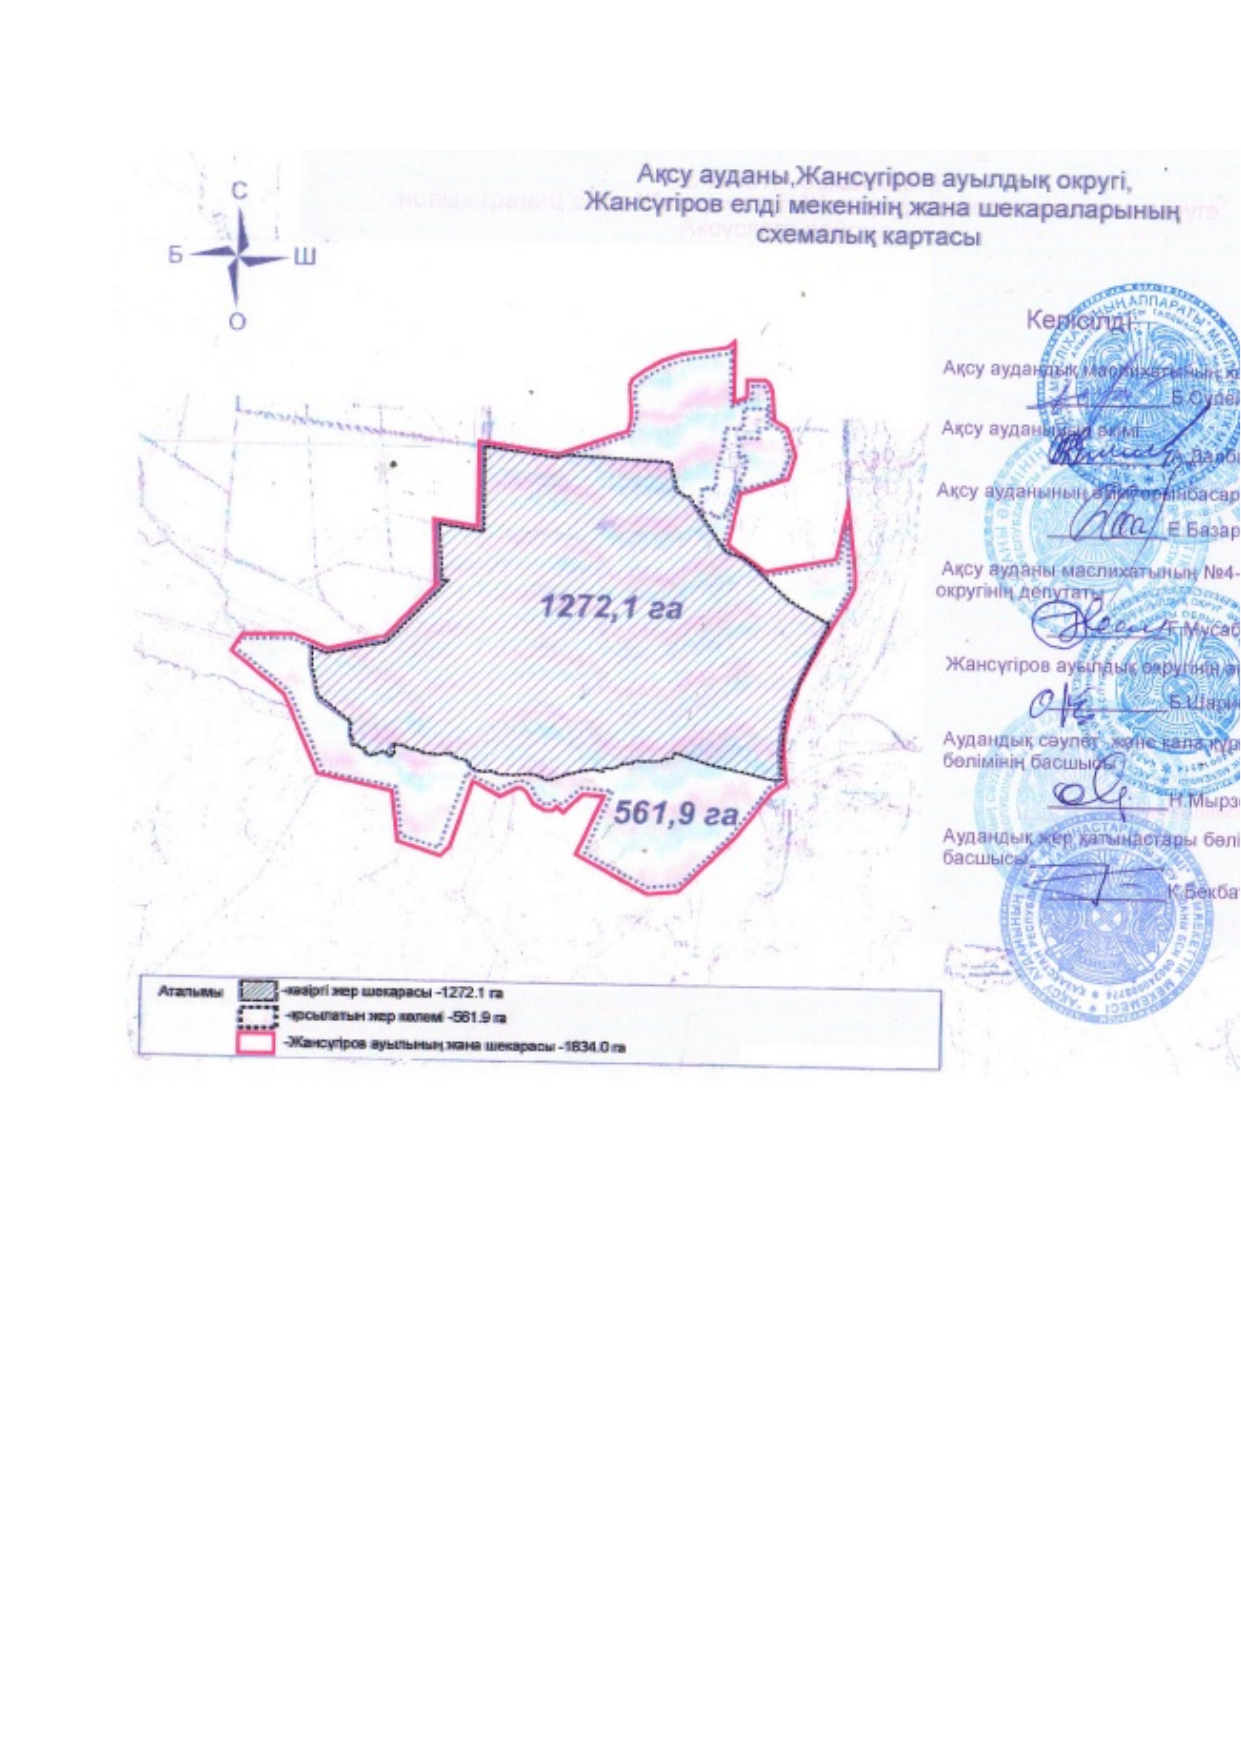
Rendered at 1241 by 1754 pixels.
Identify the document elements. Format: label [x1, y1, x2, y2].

picture [112, 150, 1241, 1082]
